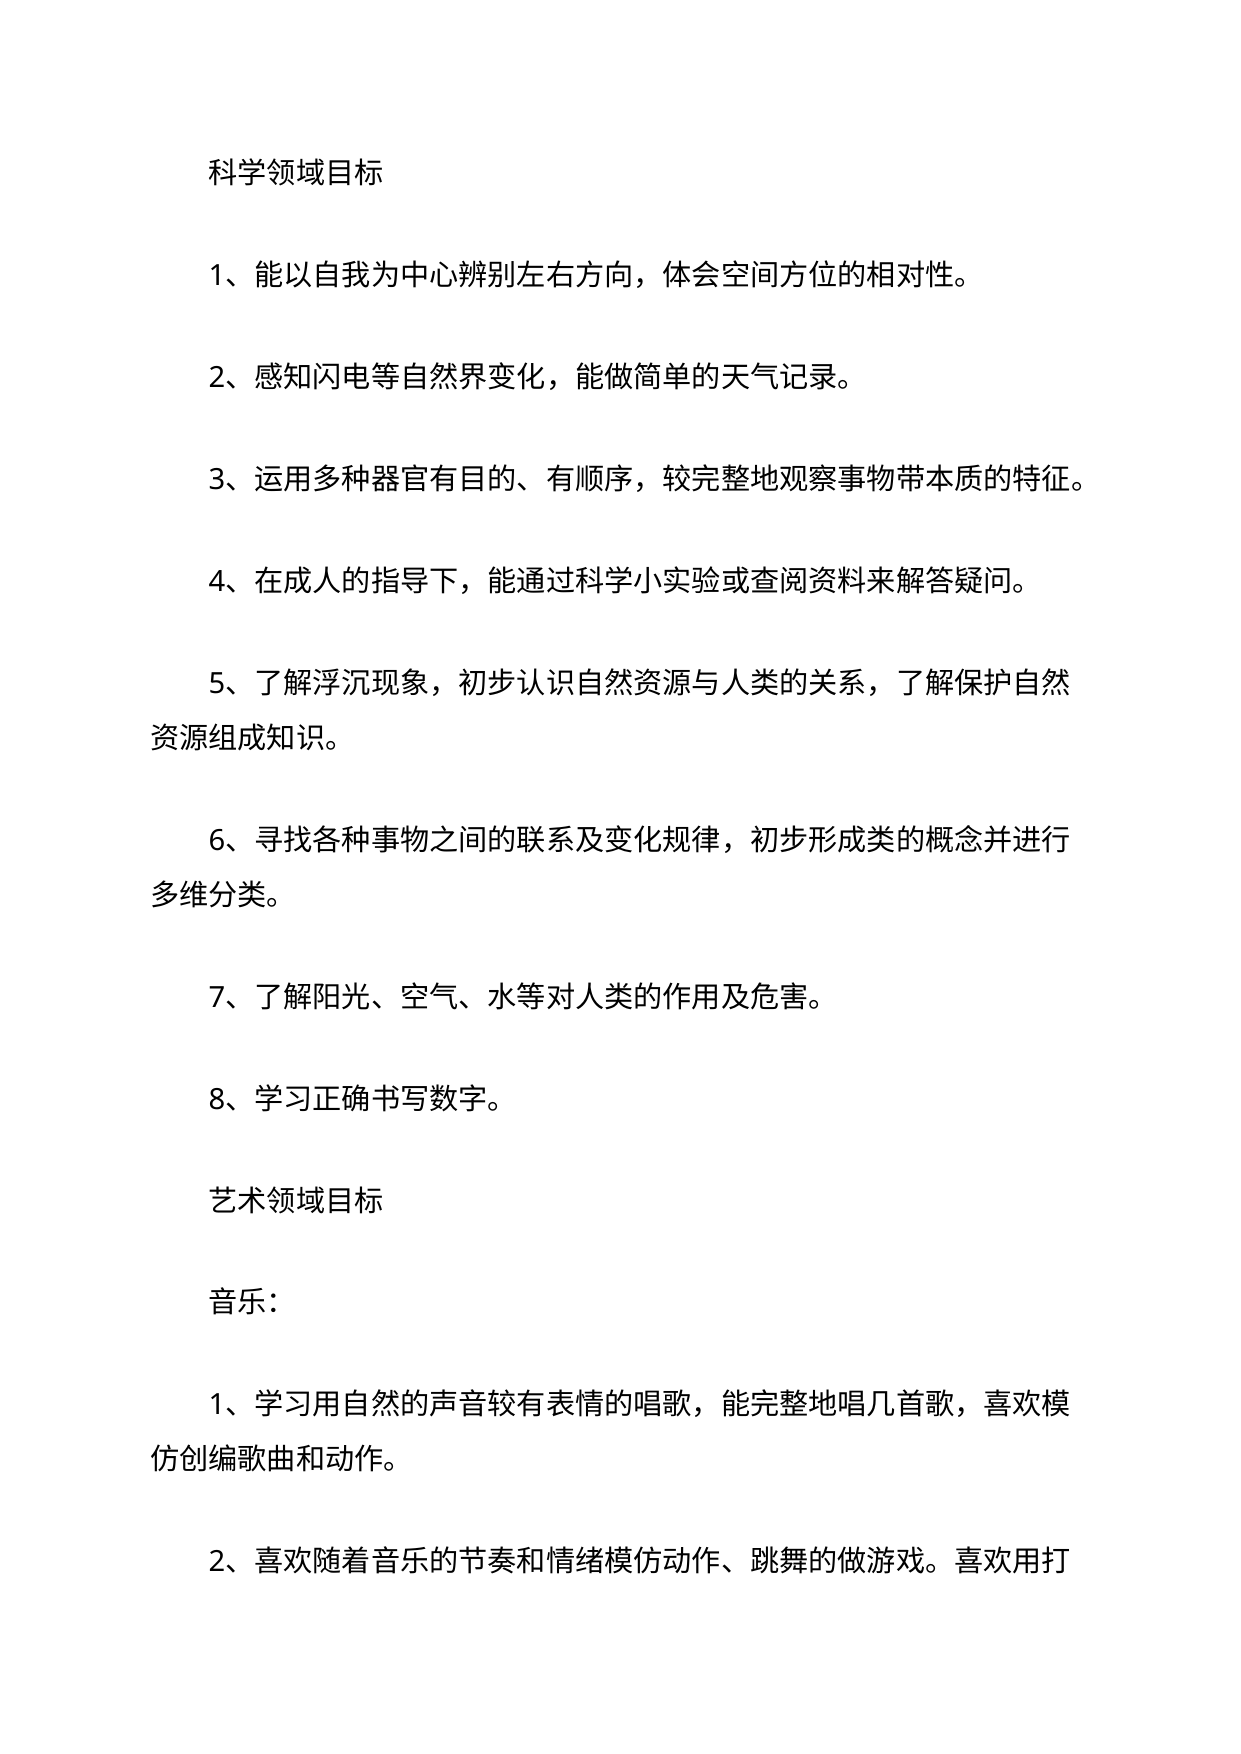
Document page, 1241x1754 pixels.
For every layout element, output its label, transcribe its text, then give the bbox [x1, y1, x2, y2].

text 1、学习用自然的声音较有表情的唱歌，能完整地唱几首歌，喜欢模仿创编歌曲和动作。 [150, 1381, 1090, 1478]
text 3、运用多种器官有目的、有顺序，较完整地观察事物带本质的特征。 [150, 456, 1090, 498]
text 8、学习正确书写数字。 [150, 1075, 1090, 1118]
text 音乐： [150, 1279, 1090, 1321]
text 4、在成人的指导下，能通过科学小实验或查阅资料来解答疑问。 [150, 558, 1090, 600]
text 艺术领域目标 [150, 1177, 1090, 1219]
text 科学领域目标 [150, 150, 1090, 192]
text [150, 1537, 1090, 1580]
text 7、了解阳光、空气、水等对人类的作用及危害。 [150, 973, 1090, 1016]
text 5、了解浮沉现象，初步认识自然资源与人类的关系，了解保护自然资源组成知识。 [150, 660, 1090, 757]
text 6、寻找各种事物之间的联系及变化规律，初步形成类的概念并进行多维分类。 [150, 816, 1090, 914]
text 2、感知闪电等自然界变化，能做简单的天气记录。 [150, 354, 1090, 396]
text 1、能以自我为中心辨别左右方向，体会空间方位的相对性。 [150, 252, 1090, 294]
